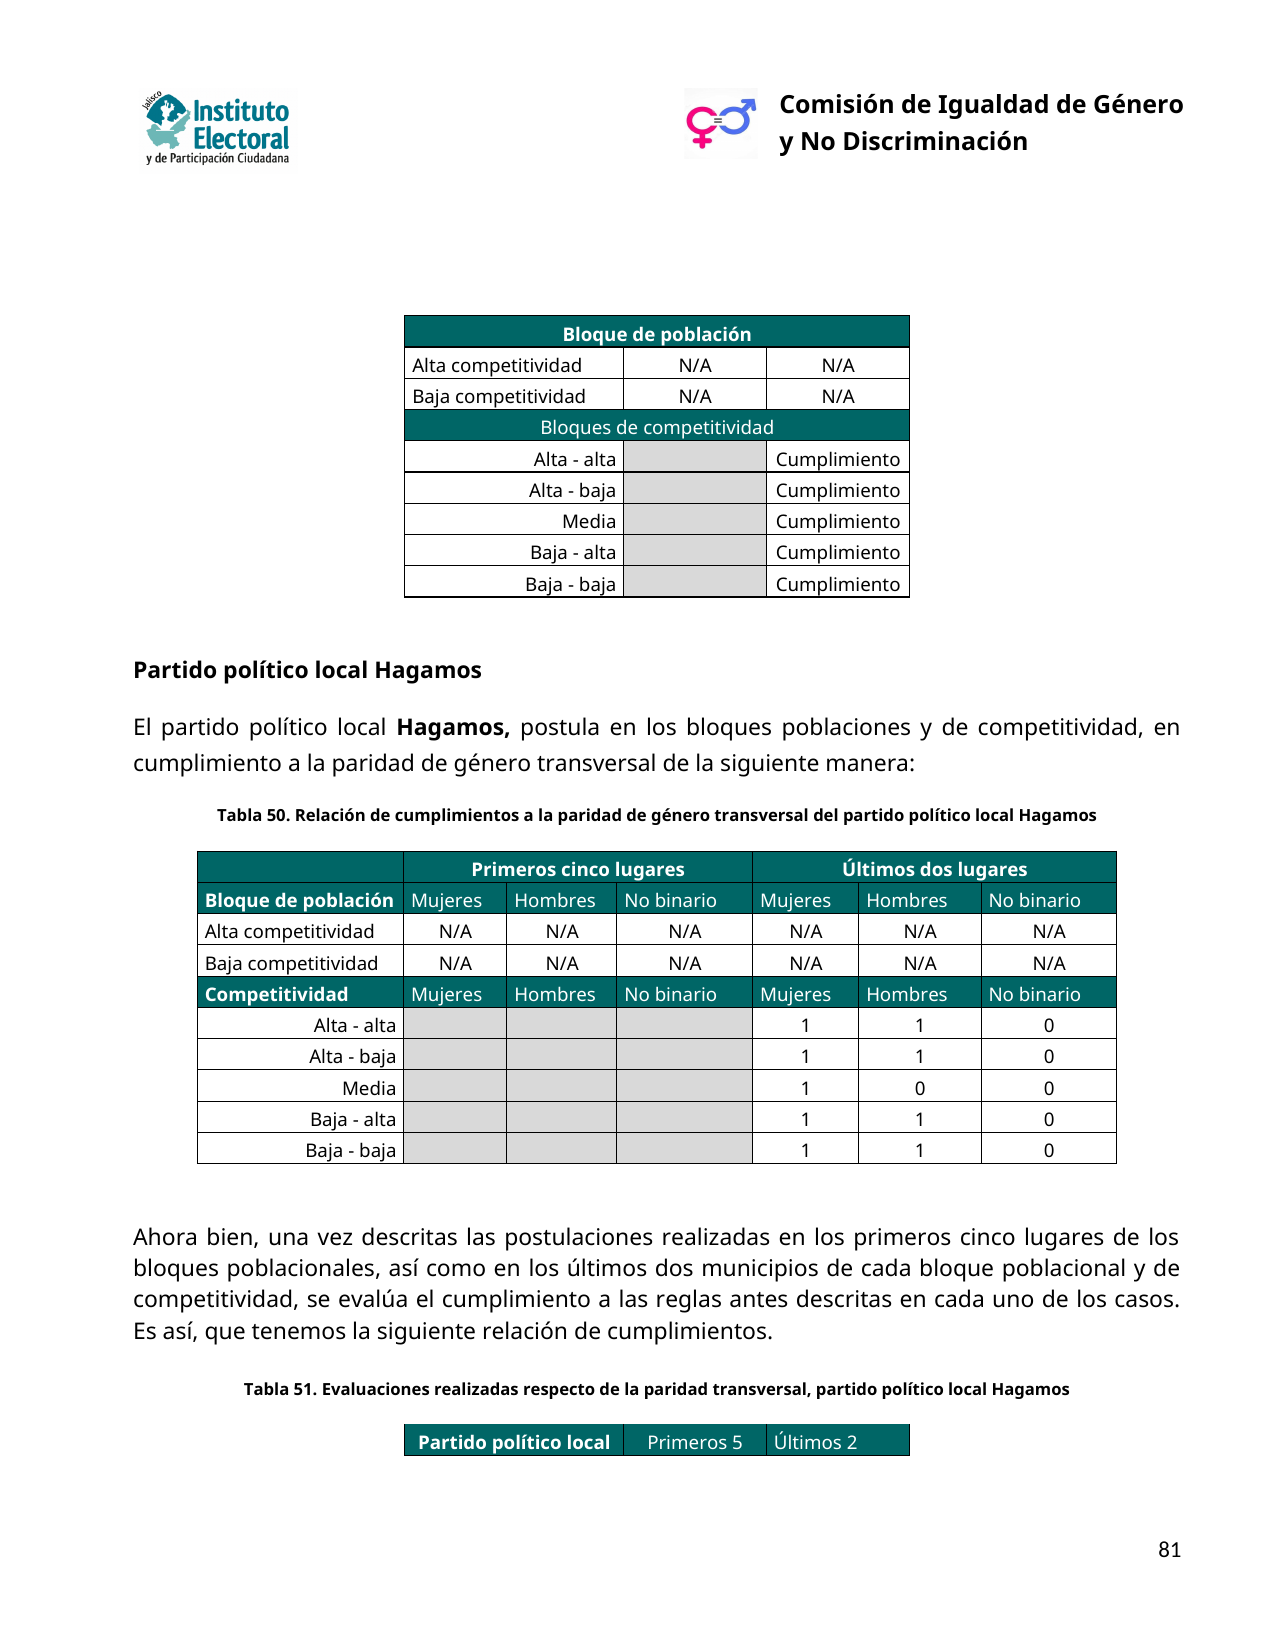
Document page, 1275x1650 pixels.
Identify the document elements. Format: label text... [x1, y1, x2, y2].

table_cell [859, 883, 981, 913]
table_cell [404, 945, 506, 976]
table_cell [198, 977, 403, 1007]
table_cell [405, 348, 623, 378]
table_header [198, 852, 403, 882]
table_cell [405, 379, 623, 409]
picture [138, 88, 299, 174]
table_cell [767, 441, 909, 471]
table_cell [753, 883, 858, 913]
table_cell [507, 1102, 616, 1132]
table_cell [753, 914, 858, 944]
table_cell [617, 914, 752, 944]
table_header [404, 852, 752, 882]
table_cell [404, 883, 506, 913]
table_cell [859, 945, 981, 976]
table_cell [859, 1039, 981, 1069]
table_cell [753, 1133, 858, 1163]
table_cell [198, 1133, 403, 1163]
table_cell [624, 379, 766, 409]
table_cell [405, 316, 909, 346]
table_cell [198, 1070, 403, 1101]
text El partido político local Hagamos, postula en los bloques poblaciones y de competitividad, en cumplimiento a la paridad de género transversal de la siguiente manera: [133, 711, 1181, 778]
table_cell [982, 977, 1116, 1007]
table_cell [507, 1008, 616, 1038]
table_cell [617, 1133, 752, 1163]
picture [684, 88, 758, 159]
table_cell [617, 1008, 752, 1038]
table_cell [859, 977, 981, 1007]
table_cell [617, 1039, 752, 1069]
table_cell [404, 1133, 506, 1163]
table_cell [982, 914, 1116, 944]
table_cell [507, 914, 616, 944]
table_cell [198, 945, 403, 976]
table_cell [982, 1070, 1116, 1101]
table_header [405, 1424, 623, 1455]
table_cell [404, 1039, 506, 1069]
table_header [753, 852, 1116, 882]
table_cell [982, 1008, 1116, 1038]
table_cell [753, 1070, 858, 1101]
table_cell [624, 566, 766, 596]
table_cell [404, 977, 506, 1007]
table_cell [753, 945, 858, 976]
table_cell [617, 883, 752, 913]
text Partido político local Hagamos [133, 654, 1181, 685]
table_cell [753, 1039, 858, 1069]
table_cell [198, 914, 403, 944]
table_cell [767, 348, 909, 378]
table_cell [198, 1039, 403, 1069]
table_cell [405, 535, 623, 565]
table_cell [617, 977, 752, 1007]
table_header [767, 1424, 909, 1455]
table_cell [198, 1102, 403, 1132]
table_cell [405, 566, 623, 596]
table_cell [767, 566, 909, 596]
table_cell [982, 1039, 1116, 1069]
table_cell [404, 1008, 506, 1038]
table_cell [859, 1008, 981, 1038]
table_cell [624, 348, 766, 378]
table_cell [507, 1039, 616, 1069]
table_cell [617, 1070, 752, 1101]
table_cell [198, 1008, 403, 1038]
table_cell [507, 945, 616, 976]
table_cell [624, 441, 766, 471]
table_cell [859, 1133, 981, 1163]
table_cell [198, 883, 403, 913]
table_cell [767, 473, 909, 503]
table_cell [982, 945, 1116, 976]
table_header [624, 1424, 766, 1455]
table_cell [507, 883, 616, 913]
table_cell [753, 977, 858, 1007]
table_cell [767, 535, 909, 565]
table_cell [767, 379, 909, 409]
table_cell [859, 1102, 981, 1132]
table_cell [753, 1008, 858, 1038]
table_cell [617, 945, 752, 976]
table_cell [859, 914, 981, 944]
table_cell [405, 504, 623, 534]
text Tabla 51. Evaluaciones realizadas respecto de la paridad transversal, partido político local Hagamos [133, 1377, 1181, 1400]
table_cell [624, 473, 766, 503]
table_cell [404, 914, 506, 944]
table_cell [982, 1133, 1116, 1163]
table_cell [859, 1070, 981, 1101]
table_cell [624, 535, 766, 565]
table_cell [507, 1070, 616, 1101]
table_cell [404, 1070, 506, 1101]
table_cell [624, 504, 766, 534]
text Tabla 50. Relación de cumplimientos a la paridad de género transversal del partido político local Hagamos [133, 804, 1181, 826]
text Ahora bien, una vez descritas las postulaciones realizadas en los primeros cinco lugares de los bloques poblacionales, así como en los últimos dos municipios de cada bloque poblacional y de competitividad, se evalúa el cumplimiento a las reglas antes descritas en cada uno de los casos. Es así, que tenemos la siguiente relación de cumplimientos. [133, 1221, 1181, 1346]
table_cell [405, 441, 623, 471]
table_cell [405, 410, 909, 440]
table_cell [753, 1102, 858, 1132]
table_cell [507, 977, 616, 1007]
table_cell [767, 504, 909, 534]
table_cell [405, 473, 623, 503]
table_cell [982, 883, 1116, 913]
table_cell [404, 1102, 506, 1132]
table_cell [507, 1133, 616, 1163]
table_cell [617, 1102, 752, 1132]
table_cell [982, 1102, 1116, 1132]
